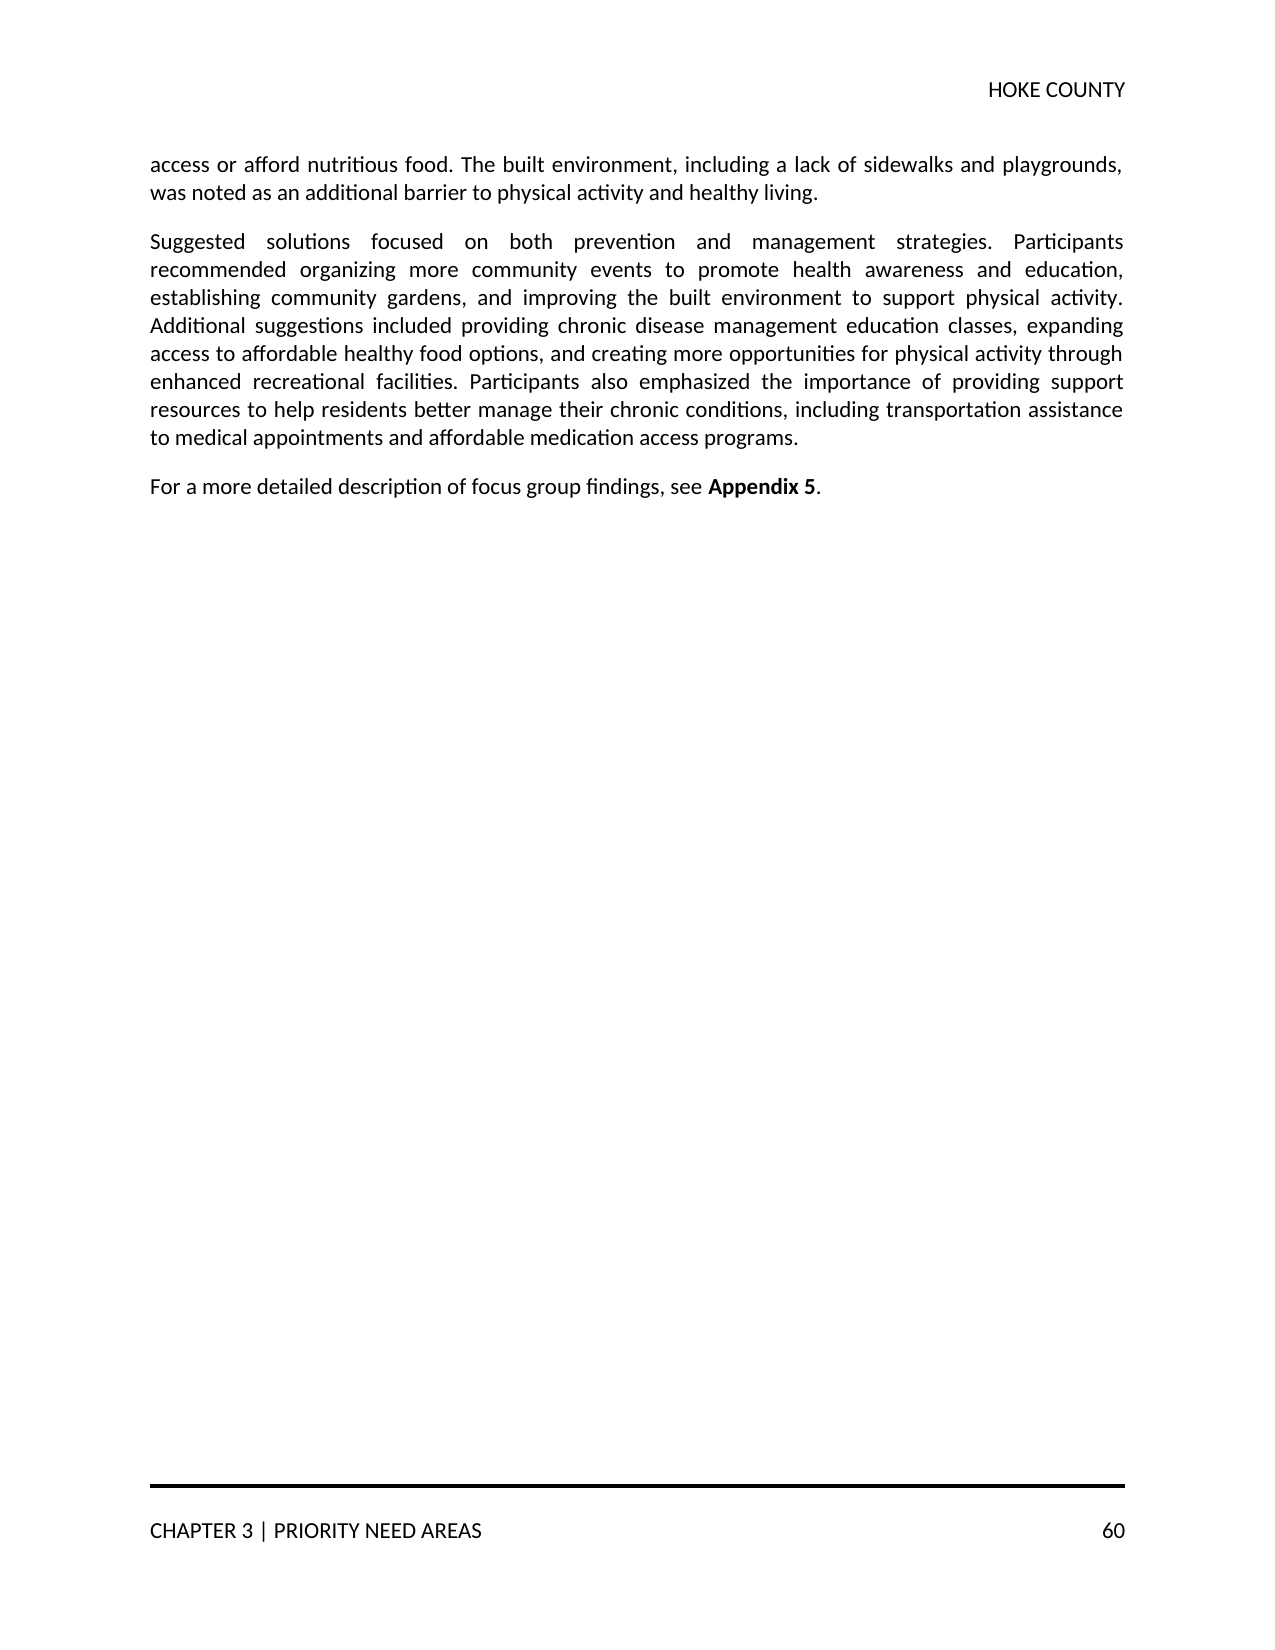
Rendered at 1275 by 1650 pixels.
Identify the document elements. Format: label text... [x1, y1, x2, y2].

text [150, 150, 1125, 206]
text For a more detailed description of focus group findings, see Appendix 5. [150, 472, 1125, 500]
text Suggested solutions focused on both prevention and management strategies. Participants recommended organizing more community events to promote health awareness and education, establishing community gardens, and improving the built environment to support physical activity. Additional suggestions included providing chronic disease management education classes, expanding access to affordable healthy food options, and creating more opportunities for physical activity through enhanced recreational facilities. Participants also emphasized the importance of providing support resources to help residents better manage their chronic conditions, including transportation assistance to medical appointments and affordable medication access programs. [150, 227, 1125, 451]
